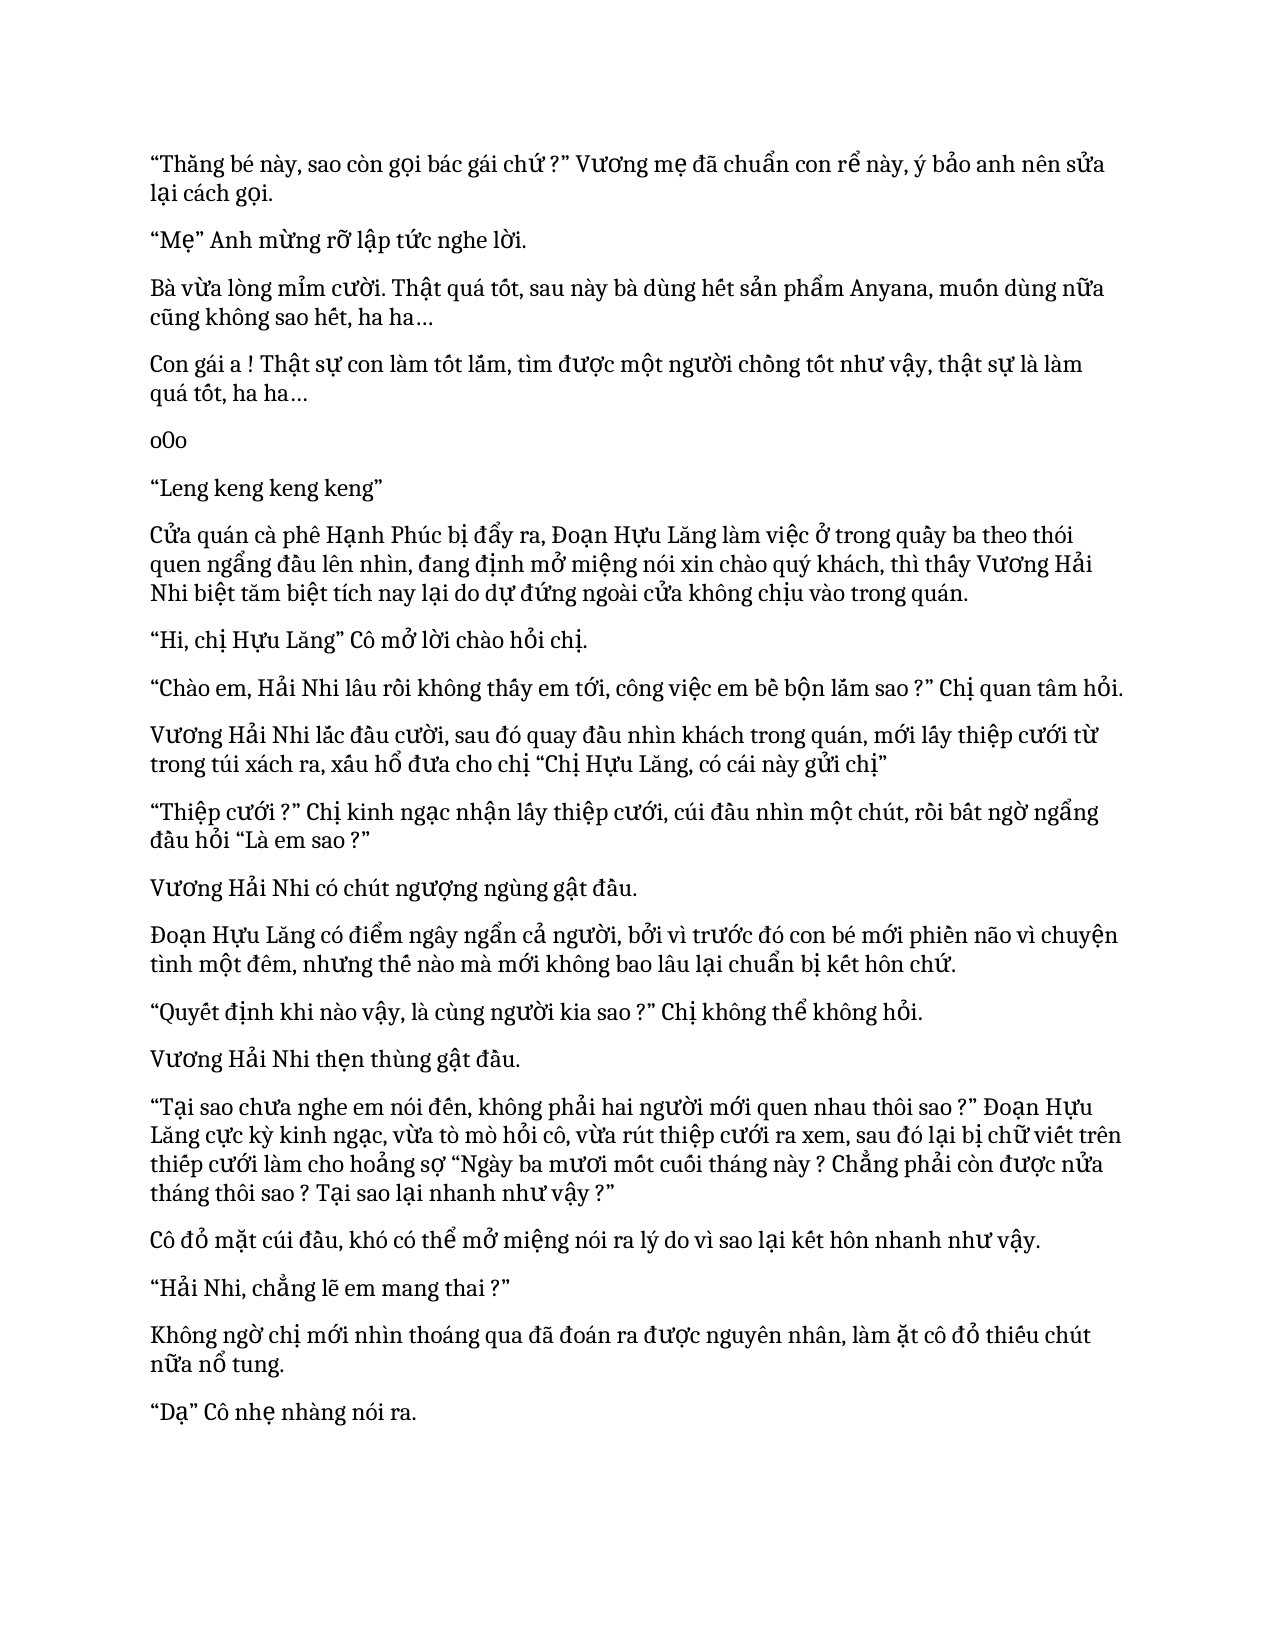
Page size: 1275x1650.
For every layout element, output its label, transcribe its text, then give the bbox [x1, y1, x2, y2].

text “Chào em, Hải Nhi lâu rồi không thấy em tới, công việc em bề bộn lắm sao ?” Chị quan tâm hỏi. [150, 674, 1125, 702]
text “Hi, chị Hựu Lăng” Cô mở lời chào hỏi chị. [150, 626, 1125, 655]
text Vương Hải Nhi lắc đầu cười, sau đó quay đầu nhìn khách trong quán, mới lấy thiệp cưới từ trong túi xách ra, xấu hổ đưa cho chị “Chị Hựu Lăng, có cái này gửi chị” [150, 721, 1125, 779]
text “Dạ” Cô nhẹ nhàng nói ra. [150, 1397, 1125, 1426]
text Không ngờ chị mới nhìn thoáng qua đã đoán ra được nguyên nhân, làm ặt cô đỏ thiếu chút nữa nổ tung. [150, 1321, 1125, 1379]
text “Hải Nhi, chẳng lẽ em mang thai ?” [150, 1274, 1125, 1302]
text “Quyết định khi nào vậy, là cùng người kia sao ?” Chị không thể không hỏi. [150, 997, 1125, 1026]
text Vương Hải Nhi có chút ngượng ngùng gật đầu. [150, 874, 1125, 902]
text “Thằng bé này, sao còn gọi bác gái chứ ?” Vương mẹ đã chuẩn con rể này, ý bảo anh nên sửa lại cách gọi. [150, 150, 1125, 207]
text Bà vừa lòng mỉm cười. Thật quá tốt, sau này bà dùng hết sản phẩm Anyana, muốn dùng nữa cũng không sao hết, ha ha… [150, 274, 1125, 331]
text “Mẹ” Anh mừng rỡ lập tức nghe lời. [150, 226, 1125, 255]
text “Tại sao chưa nghe em nói đến, không phải hai người mới quen nhau thôi sao ?” Đoạn Hựu Lăng cực kỳ kinh ngạc, vừa tò mò hỏi cô, vừa rút thiệp cưới ra xem, sau đó lại bị chữ viết trên thiếp cưới làm cho hoảng sợ “Ngày ba mươi mốt cuối tháng này ? Chẳng phải còn được nửa tháng thôi sao ? Tại sao lại nhanh như vậy ?” [150, 1092, 1125, 1207]
text Cô đỏ mặt cúi đầu, khó có thể mở miệng nói ra lý do vì sao lại kết hôn nhanh như vậy. [150, 1226, 1125, 1255]
text “Leng keng keng keng” [150, 474, 1125, 502]
text Đoạn Hựu Lăng có điểm ngây ngẩn cả người, bởi vì trước đó con bé mới phiền não vì chuyện tình một đêm, nhưng thế nào mà mới không bao lâu lại chuẩn bị kết hôn chứ. [150, 921, 1125, 979]
text “Thiệp cưới ?” Chị kinh ngạc nhận lấy thiệp cưới, cúi đầu nhìn một chút, rồi bất ngờ ngẩng đầu hỏi “Là em sao ?” [150, 797, 1125, 855]
text Vương Hải Nhi thẹn thùng gật đầu. [150, 1045, 1125, 1074]
text o0o [150, 426, 1125, 455]
text Con gái a ! Thật sự con làm tốt lắm, tìm được một người chồng tốt như vậy, thật sự là làm quá tốt, ha ha… [150, 350, 1125, 407]
text Cửa quán cà phê Hạnh Phúc bị đẩy ra, Đoạn Hựu Lăng làm việc ở trong quầy ba theo thói quen ngẩng đầu lên nhìn, đang định mở miệng nói xin chào quý khách, thì thấy Vương Hải Nhi biệt tăm biệt tích nay lại do dự đứng ngoài cửa không chịu vào trong quán. [150, 521, 1125, 607]
